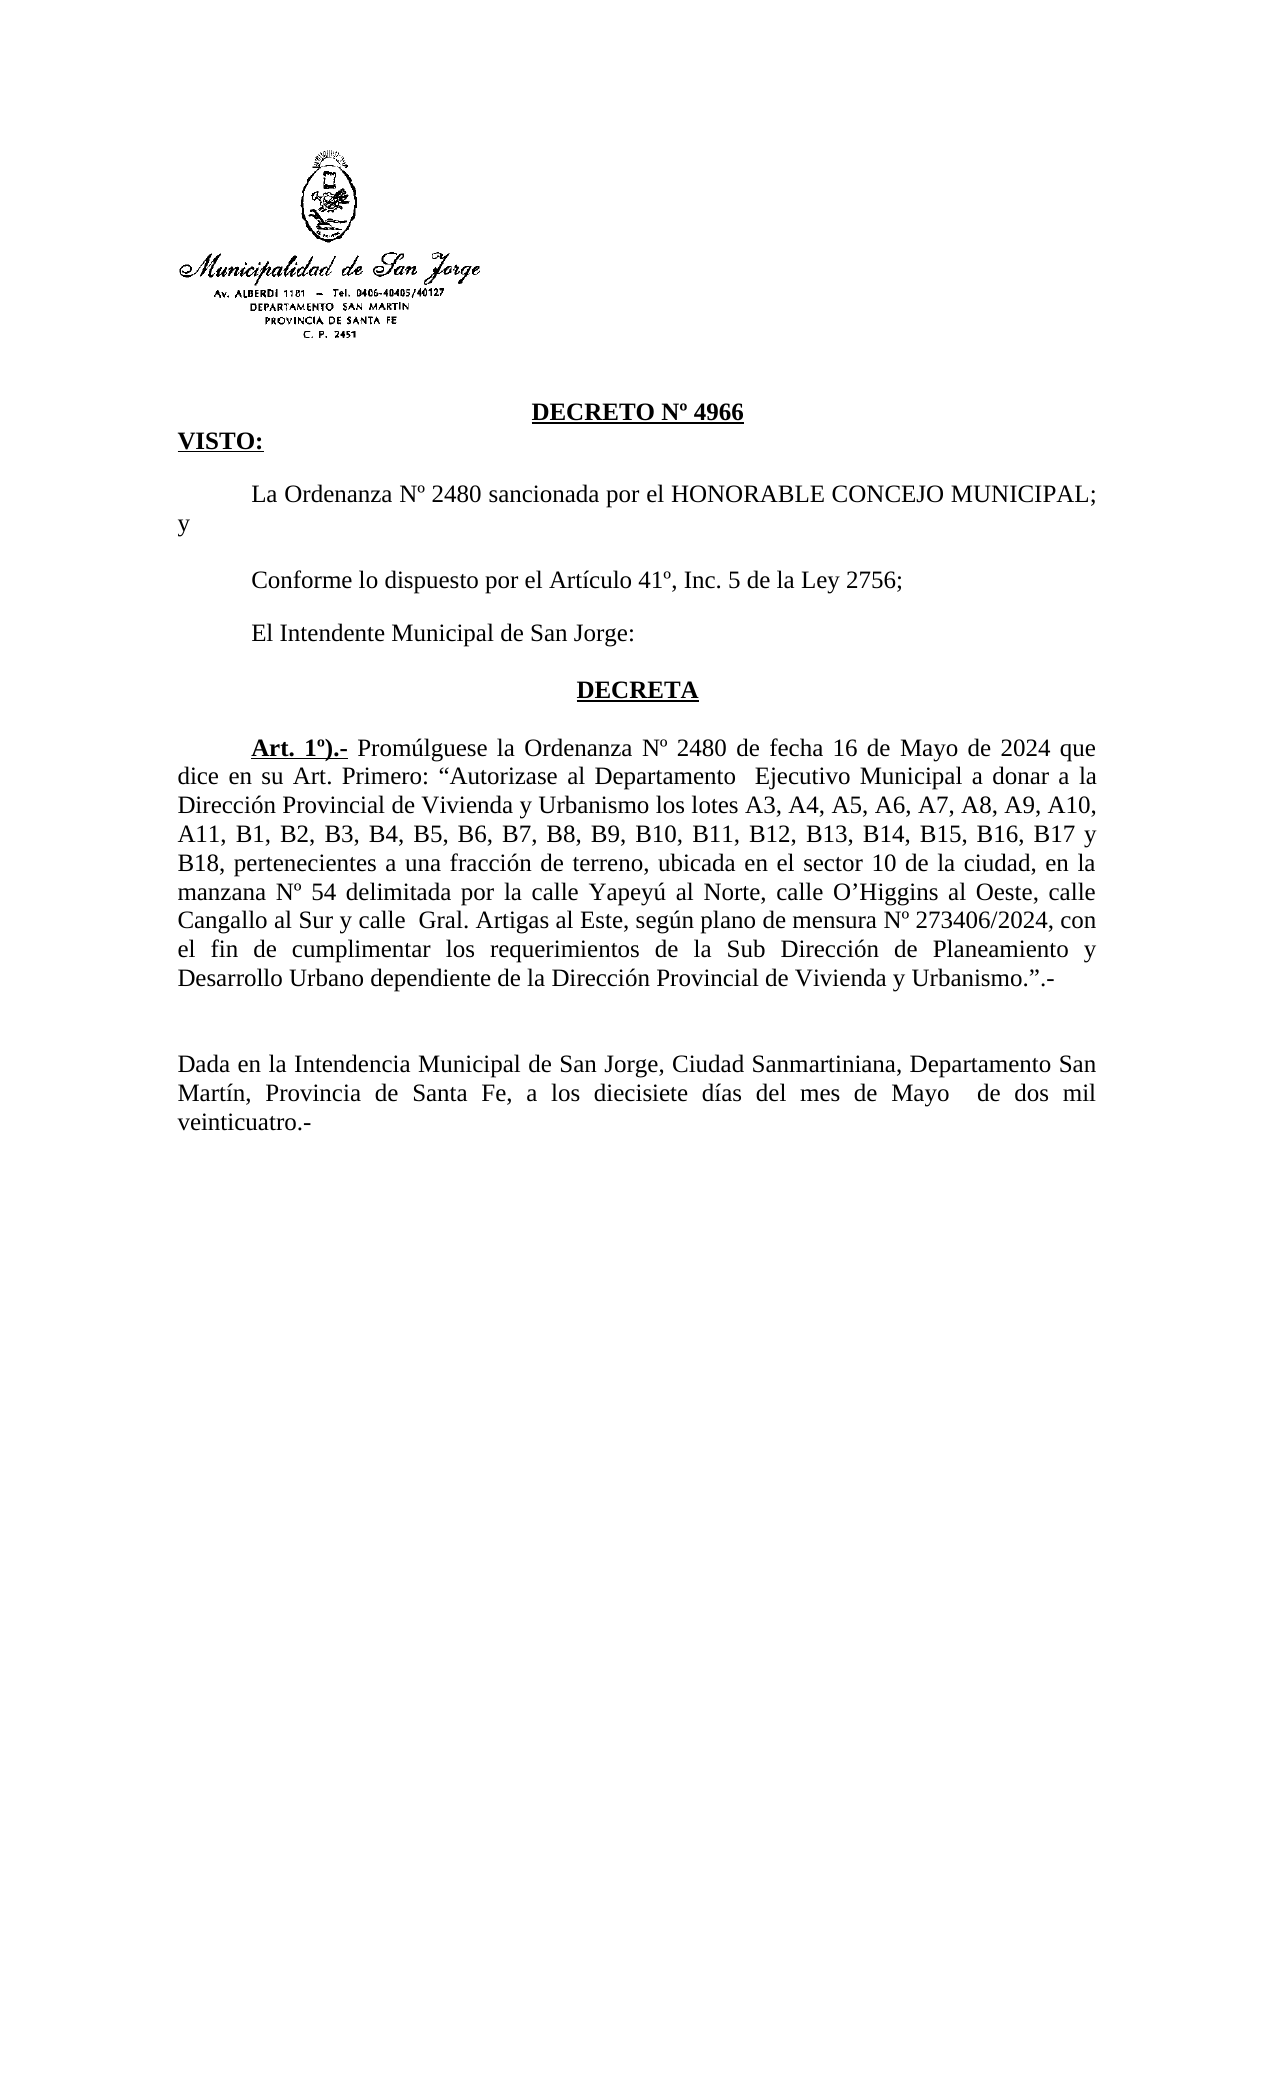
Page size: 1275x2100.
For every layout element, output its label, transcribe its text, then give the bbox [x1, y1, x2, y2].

text DECRETO Nº 4966 [177, 397, 1098, 426]
text Dada en la Intendencia Municipal de San Jorge, Ciudad Sanmartiniana, Departamento San Martín, Provincia de Santa Fe, a los diecisiete días del mes de Mayo de dos mil veinticuatro.- [177, 1049, 1098, 1135]
text La Ordenanza Nº 2480 sancionada por el HONORABLE CONCEJO MUNICIPAL; y [177, 479, 1098, 536]
text El Intendente Municipal de San Jorge: [177, 618, 1098, 647]
text DECRETA [177, 675, 1098, 704]
picture [177, 147, 482, 340]
text Art. 1º).- Promúlguese la Ordenanza Nº 2480 de fecha 16 de Mayo de 2024 que dice en su Art. Primero: “Autorizase al Departamento Ejecutivo Municipal a donar a la Dirección Provincial de Vivienda y Urbanismo los lotes A3, A4, A5, A6, A7, A8, A9, A10, A11, B1, B2, B3, B4, B5, B6, B7, B8, B9, B10, B11, B12, B13, B14, B15, B16, B17 y B18, pertenecientes a una fracción de terreno, ubicada en el sector 10 de la ciudad, en la manzana Nº 54 delimitada por la calle Yapeyú al Norte, calle O’Higgins al Oeste, calle Cangallo al Sur y calle Gral. Artigas al Este, según plano de mensura Nº 273406/2024, con el fin de cumplimentar los requerimientos de la Sub Dirección de Planeamiento y Desarrollo Urbano dependiente de la Dirección Provincial de Vivienda y Urbanismo.”.- [177, 733, 1098, 992]
text Conforme lo dispuesto por el Artículo 41º, Inc. 5 de la Ley 2756; [177, 565, 1098, 594]
text VISTO: [177, 426, 1098, 455]
